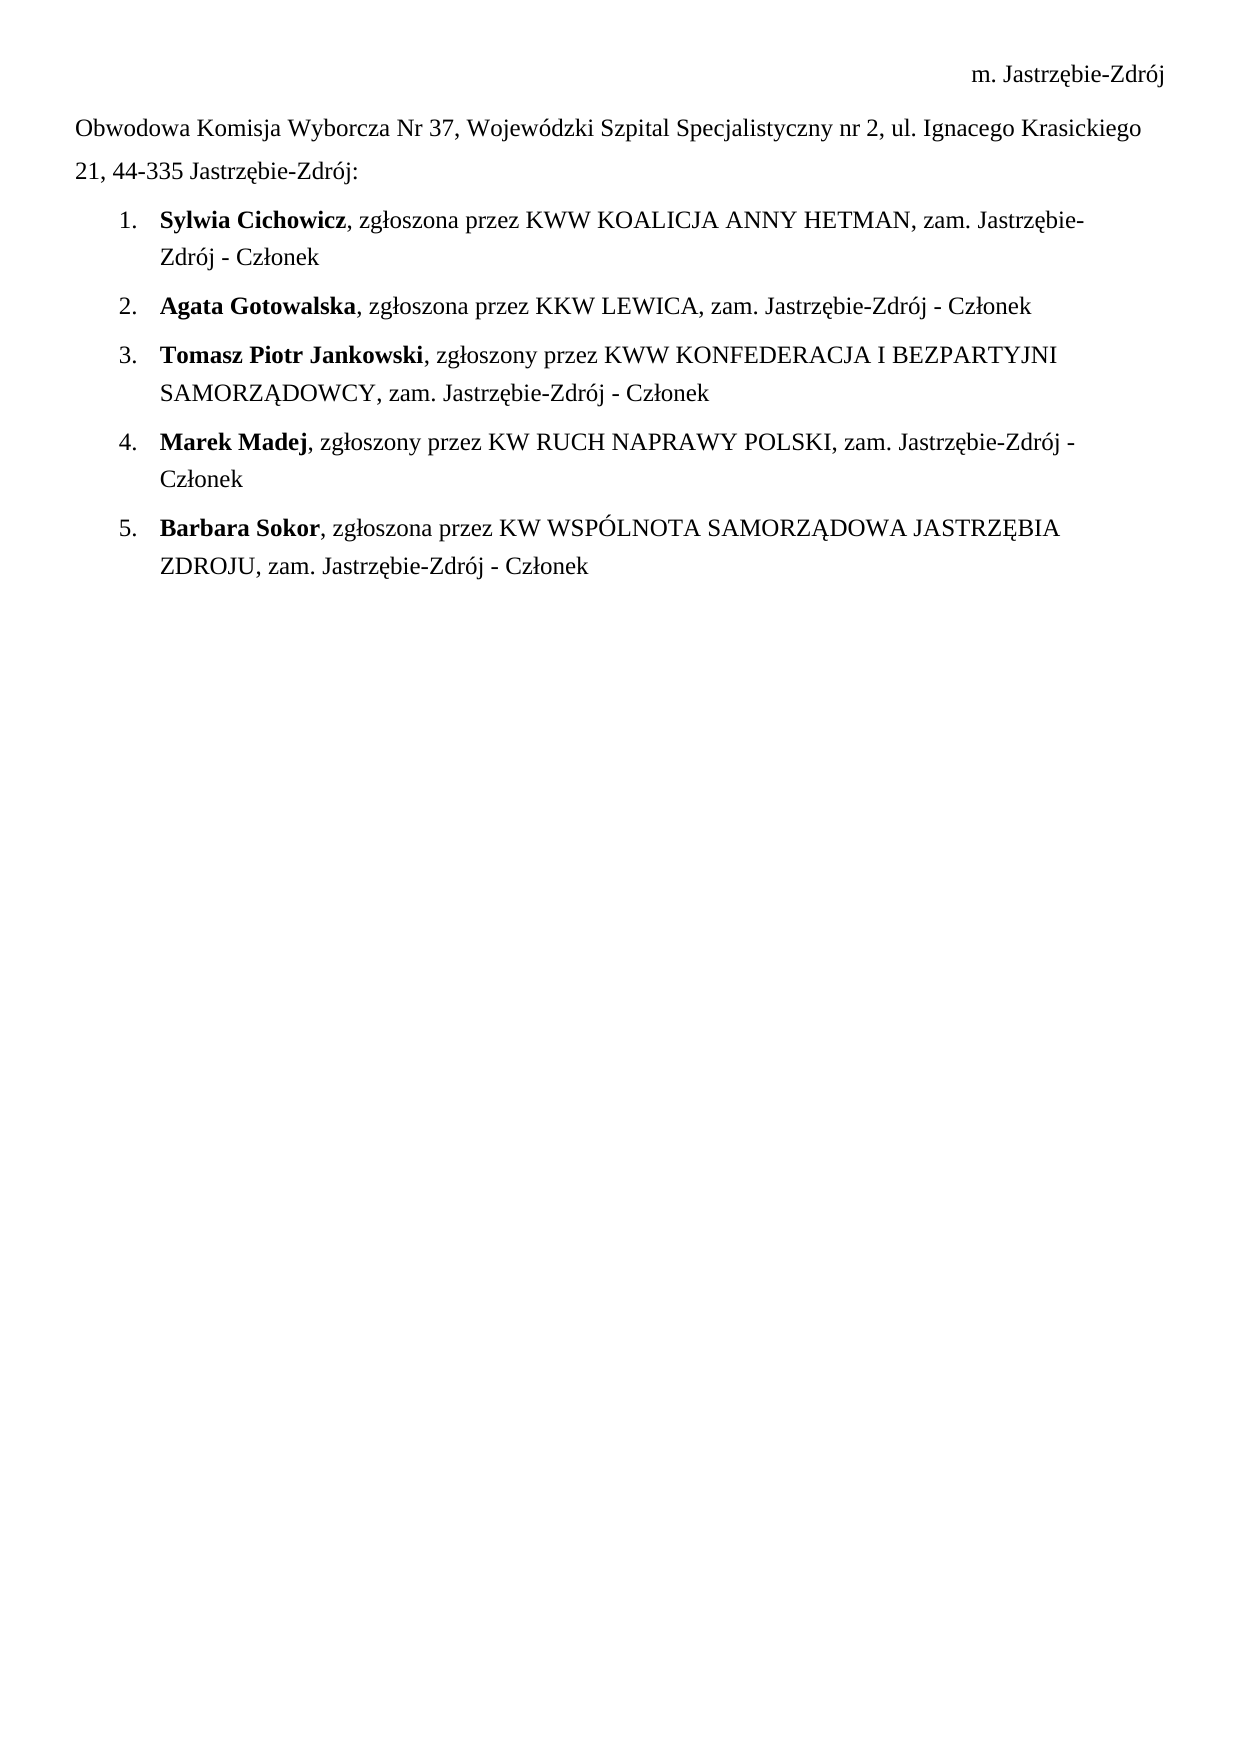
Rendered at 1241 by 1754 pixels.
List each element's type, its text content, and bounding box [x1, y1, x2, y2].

table_cell Barbara Sokor, zgłoszona przez KW WSPÓLNOTA SAMORZĄDOWA JASTRZĘBIA ZDROJU, zam. Jastrzębie-Zdrój - Członek [148, 508, 1138, 594]
table_header 1. [75, 199, 148, 286]
text m. Jastrzębie-Zdrój [75, 59, 1165, 88]
text Obwodowa Komisja Wyborcza Nr 37, Wojewódzki Szpital Specjalistyczny nr 2, ul. Ignacego Krasickiego 21, 44-335 Jastrzębie-Zdrój: [75, 113, 1165, 185]
table_cell 2. [75, 286, 148, 335]
table_cell 3. [75, 335, 148, 421]
table_cell Marek Madej, zgłoszony przez KW RUCH NAPRAWY POLSKI, zam. Jastrzębie-Zdrój - Członek [148, 421, 1138, 508]
table_header Sylwia Cichowicz, zgłoszona przez KWW KOALICJA ANNY HETMAN, zam. Jastrzębie-Zdrój - Członek [148, 199, 1138, 286]
table_cell 5. [75, 508, 148, 594]
table_cell Tomasz Piotr Jankowski, zgłoszony przez KWW KONFEDERACJA I BEZPARTYJNI SAMORZĄDOWCY, zam. Jastrzębie-Zdrój - Członek [148, 335, 1138, 421]
table_cell Agata Gotowalska, zgłoszona przez KKW LEWICA, zam. Jastrzębie-Zdrój - Członek [148, 286, 1138, 335]
table_cell 4. [75, 421, 148, 508]
